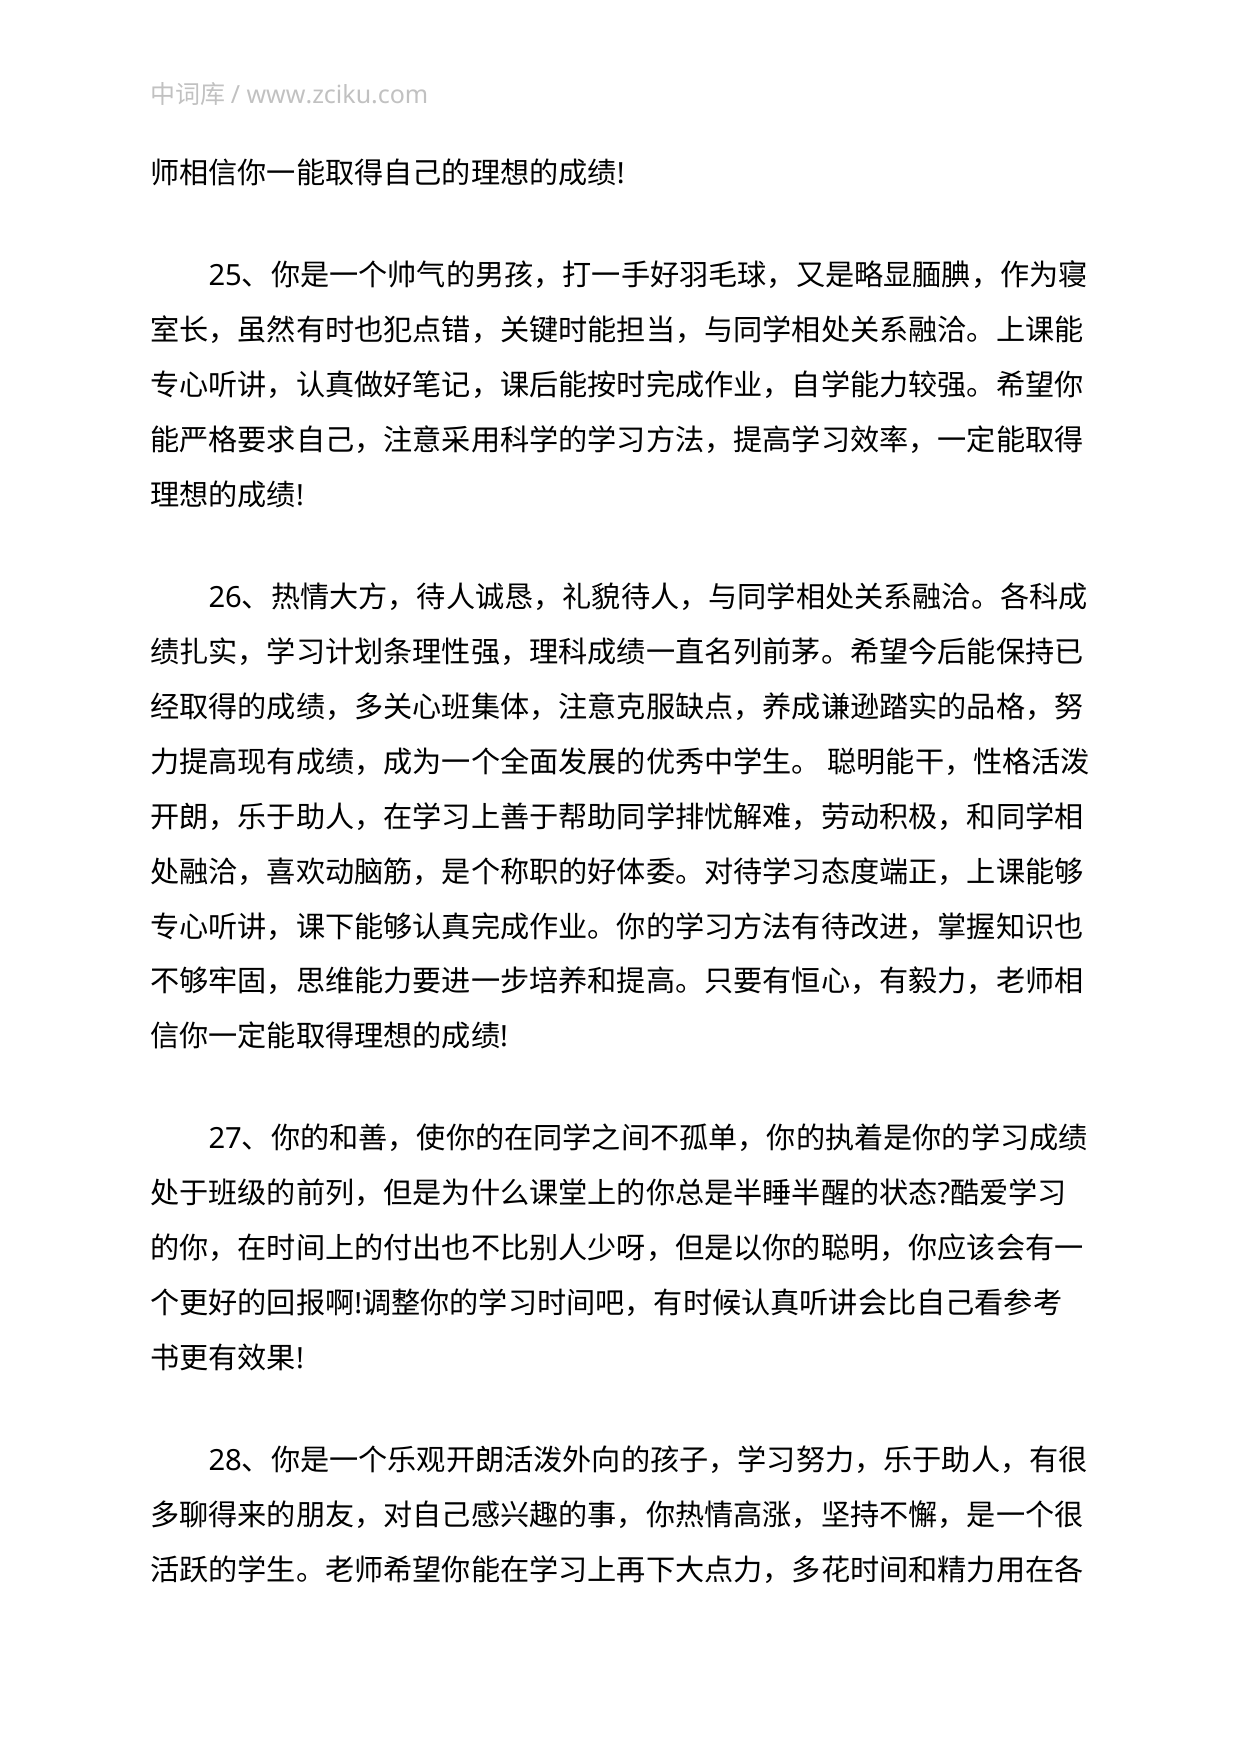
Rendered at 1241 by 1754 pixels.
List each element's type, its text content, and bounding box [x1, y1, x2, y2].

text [150, 1437, 1090, 1589]
text 27、你的和善，使你的在同学之间不孤单，你的执着是你的学习成绩处于班级的前列，但是为什么课堂上的你总是半睡半醒的状态?酷爱学习的你，在时间上的付出也不比别人少呀，但是以你的聪明，你应该会有一个更好的回报啊!调整你的学习时间吧，有时候认真听讲会比自己看参考书更有效果! [150, 1115, 1090, 1377]
text 26、热情大方，待人诚恳，礼貌待人，与同学相处关系融洽。各科成绩扎实，学习计划条理性强，理科成绩一直名列前茅。希望今后能保持已经取得的成绩，多关心班集体，注意克服缺点，养成谦逊踏实的品格，努力提高现有成绩，成为一个全面发展的优秀中学生。 聪明能干，性格活泼开朗，乐于助人，在学习上善于帮助同学排忧解难，劳动积极，和同学相处融洽，喜欢动脑筋，是个称职的好体委。对待学习态度端正，上课能够专心听讲，课下能够认真完成作业。你的学习方法有待改进，掌握知识也不够牢固，思维能力要进一步培养和提高。只要有恒心，有毅力，老师相信你一定能取得理想的成绩! [150, 574, 1090, 1055]
text 25、你是一个帅气的男孩，打一手好羽毛球，又是略显腼腆，作为寝室长，虽然有时也犯点错，关键时能担当，与同学相处关系融洽。上课能专心听讲，认真做好笔记，课后能按时完成作业，自学能力较强。希望你能严格要求自己，注意采用科学的学习方法，提高学习效率，一定能取得理想的成绩! [150, 252, 1090, 514]
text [150, 150, 1090, 192]
